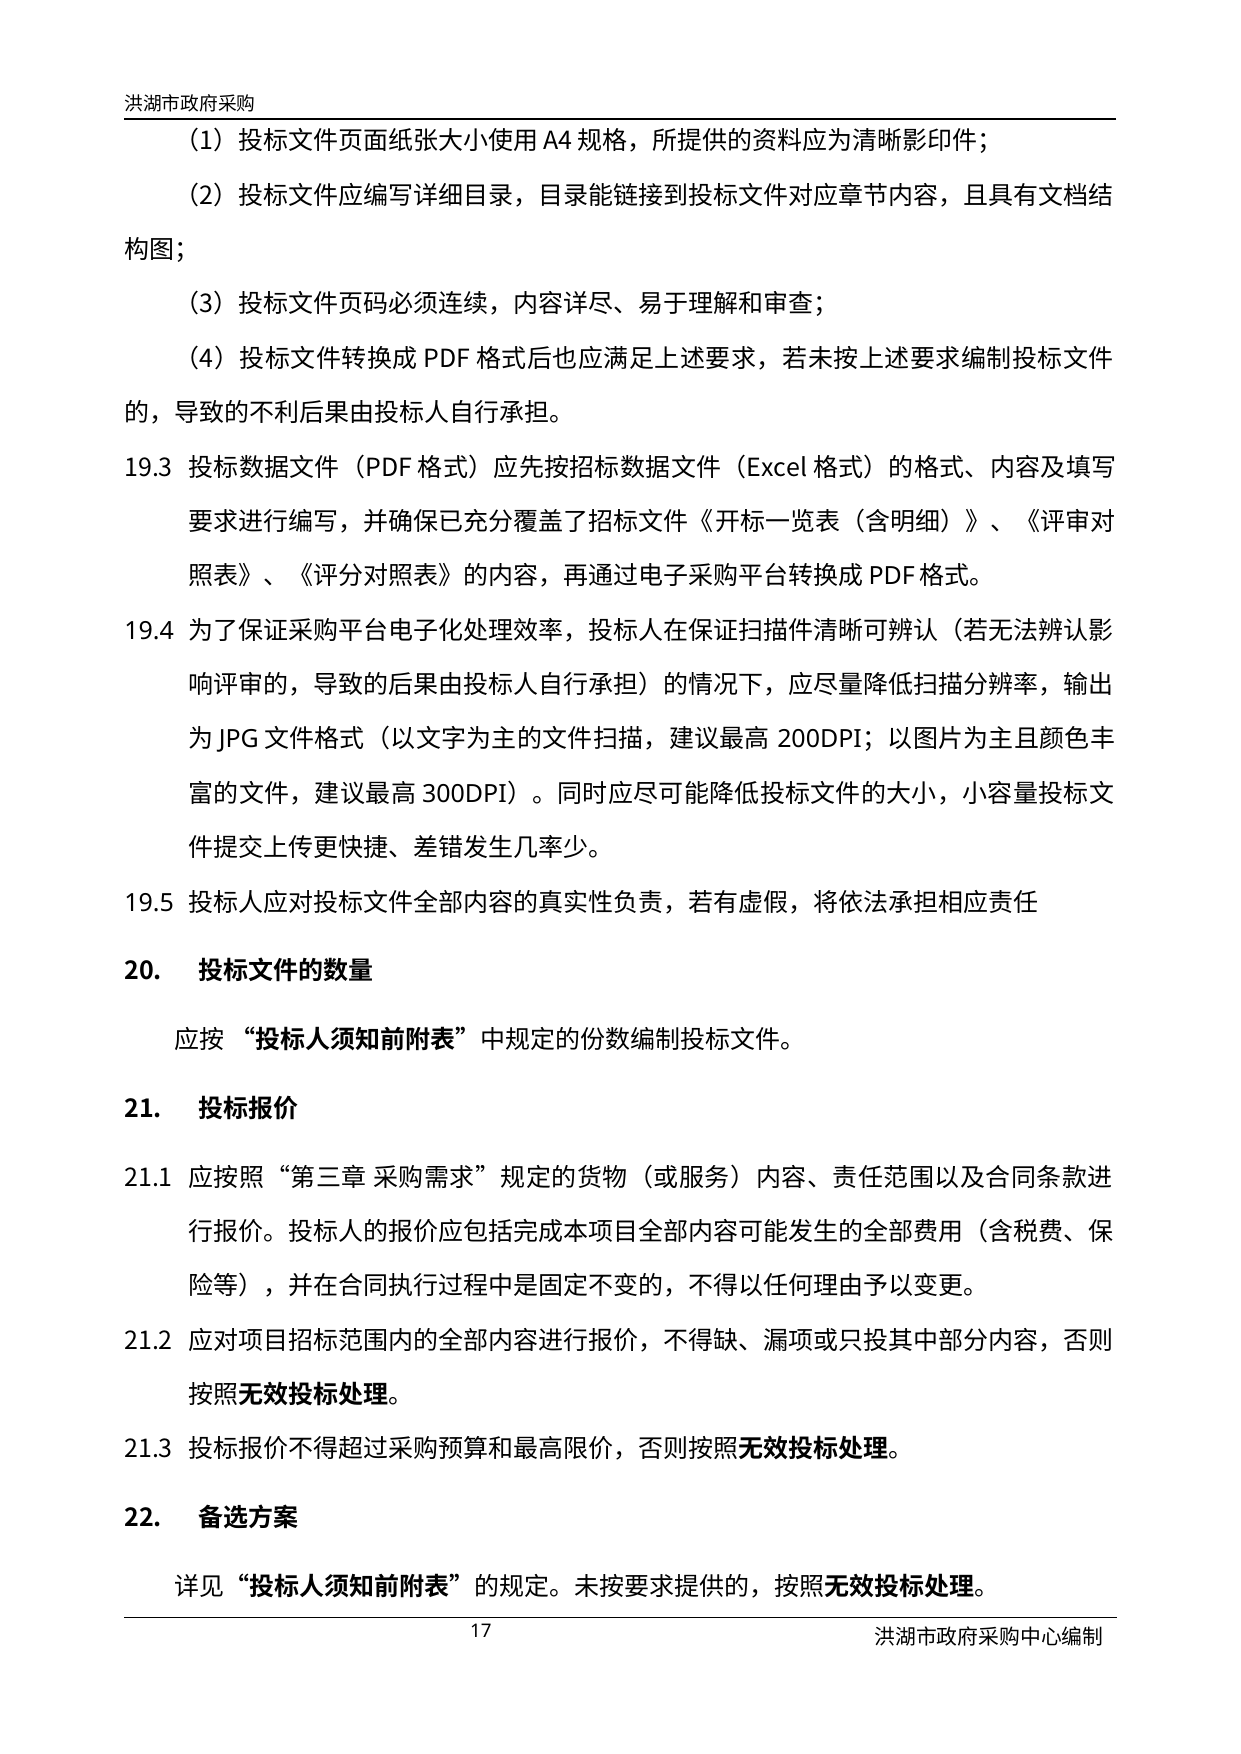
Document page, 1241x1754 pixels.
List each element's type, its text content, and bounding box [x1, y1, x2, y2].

list 投标报价 [124, 1074, 1116, 1139]
text 详见“投标人须知前附表”的规定。未按要求提供的，按照无效投标处理。 [124, 1566, 1116, 1603]
list 备选方案 [124, 1483, 1116, 1548]
list 为了保证采购平台电子化处理效率，投标人在保证扫描件清晰可辨认（若无法辨认影响评审的，导致的后果由投标人自行承担）的情况下，应尽量降低扫描分辨率，输出为JPG文件格式（以文字为主的文件扫描，建议最高200DPI；以图片为主且颜色丰富的文件，建议最高300DPI）。同时应尽可能降低投标文件的大小，小容量投标文件提交上传更快捷、差错发生几率少。 [124, 610, 1116, 864]
list 应按照“第三章 采购需求”规定的货物（或服务）内容、责任范围以及合同条款进行报价。投标人的报价应包括完成本项目全部内容可能发生的全部费用（含税费、保险等），并在合同执行过程中是固定不变的，不得以任何理由予以变更。 [124, 1157, 1116, 1302]
text （1）投标文件页面纸张大小使用A4规格，所提供的资料应为清晰影印件； [124, 121, 1116, 157]
list 投标文件的数量 [124, 936, 1116, 1001]
text （3）投标文件页码必须连续，内容详尽、易于理解和审查； [124, 284, 1116, 320]
list 投标数据文件（PDF格式）应先按招标数据文件（Excel格式）的格式、内容及填写要求进行编写，并确保已充分覆盖了招标文件《开标一览表（含明细）》、《评审对照表》、《评分对照表》的内容，再通过电子采购平台转换成PDF格式。 [124, 447, 1116, 592]
text 应按 “投标人须知前附表”中规定的份数编制投标文件。 [124, 1019, 1116, 1056]
list 投标人应对投标文件全部内容的真实性负责，若有虚假，将依法承担相应责任 [124, 882, 1116, 918]
list 投标报价不得超过采购预算和最高限价，否则按照无效投标处理。 [124, 1429, 1116, 1465]
list 应对项目招标范围内的全部内容进行报价，不得缺、漏项或只投其中部分内容，否则按照无效投标处理。 [124, 1320, 1116, 1411]
text （4）投标文件转换成PDF格式后也应满足上述要求，若未按上述要求编制投标文件的，导致的不利后果由投标人自行承担。 [124, 338, 1116, 429]
text （2）投标文件应编写详细目录，目录能链接到投标文件对应章节内容，且具有文档结构图； [124, 175, 1116, 266]
